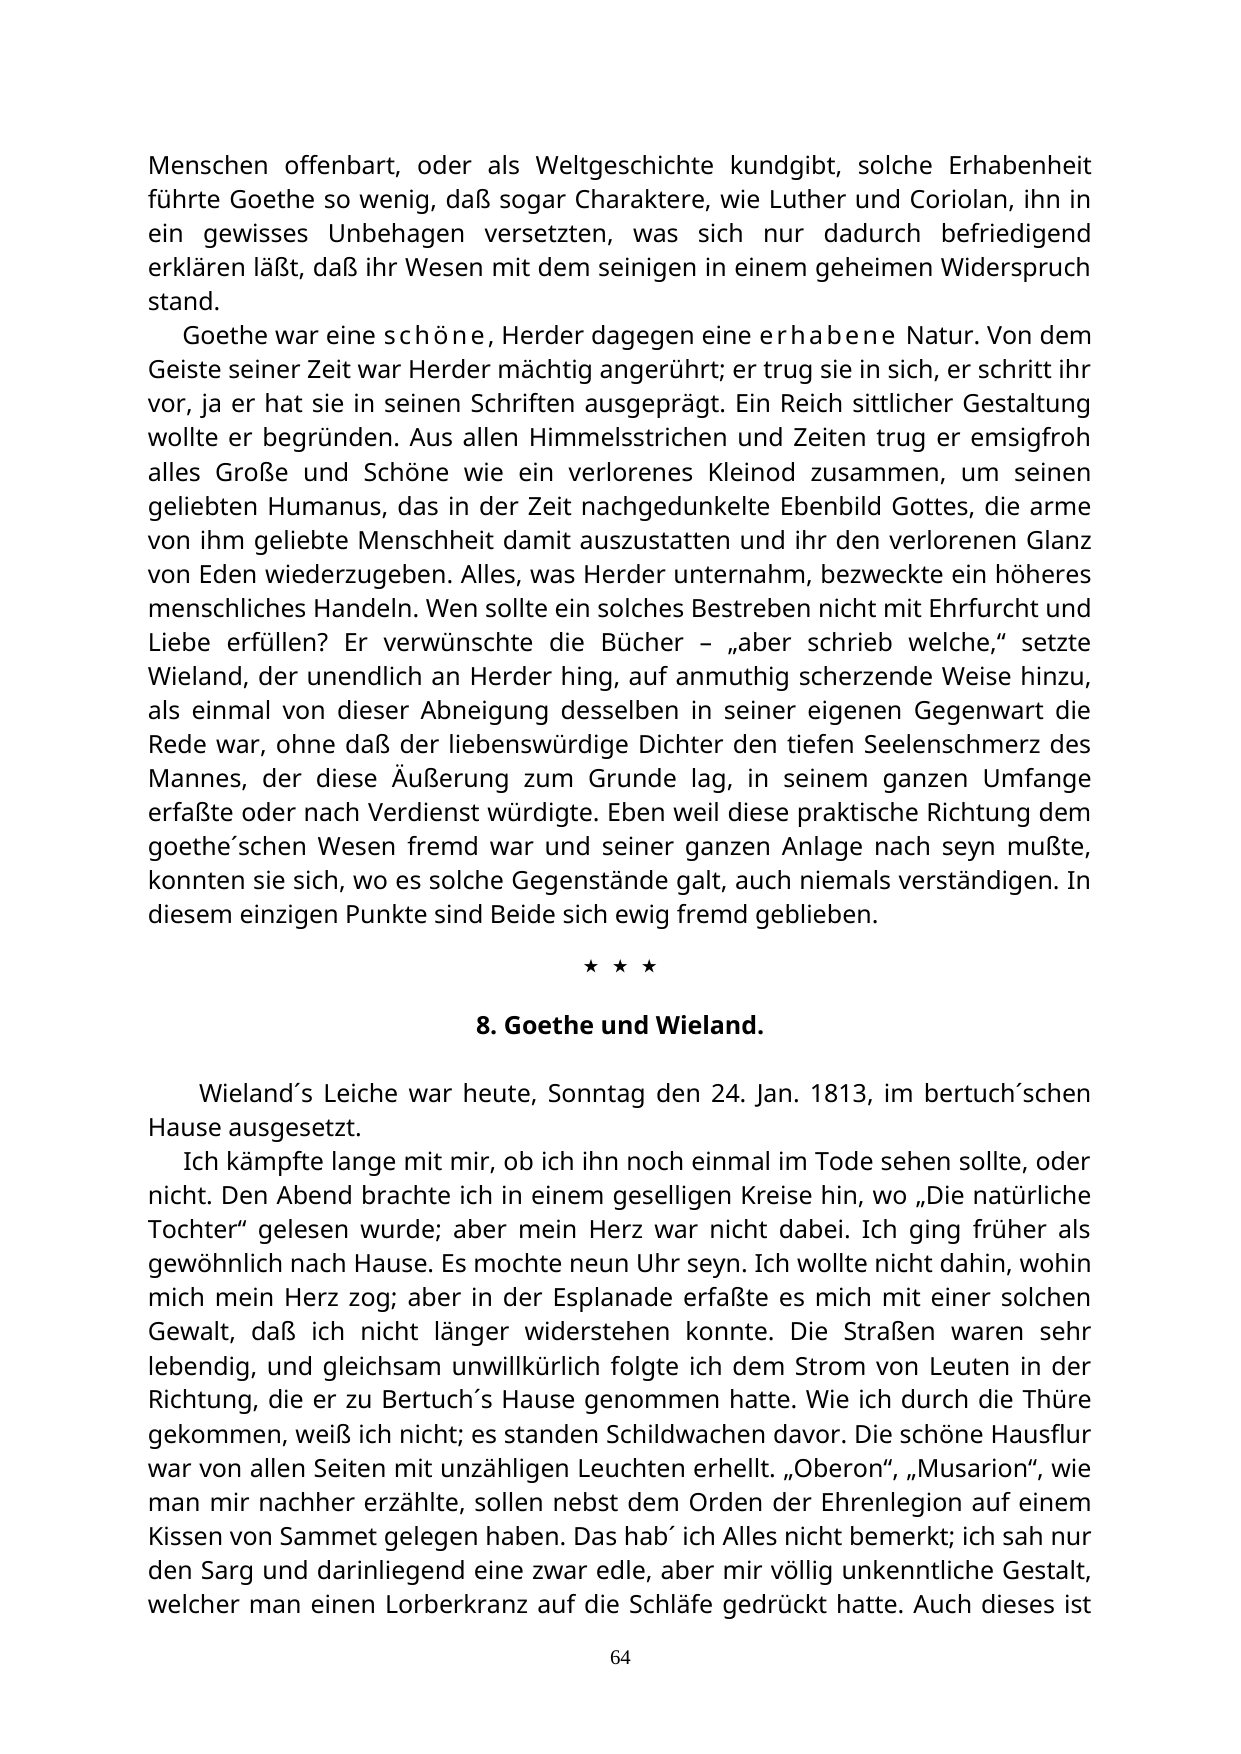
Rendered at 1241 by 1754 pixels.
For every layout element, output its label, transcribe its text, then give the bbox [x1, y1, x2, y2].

text 8. Goethe und Wieland. [148, 1007, 1093, 1042]
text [148, 148, 1093, 318]
text Wieland´s Leiche war heute, Sonntag den 24. Jan. 1813, im bertuch´schen Hause ausgesetzt. [148, 1076, 1093, 1144]
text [148, 1144, 1093, 1621]
text Goethe war eine schöne, Herder dagegen eine erhabene Natur. Von dem Geiste seiner Zeit war Herder mächtig angerührt; er trug sie in sich, er schritt ihr vor, ja er hat sie in seinen Schriften ausgeprägt. Ein Reich sittlicher Gestaltung wollte er begründen. Aus allen Himmelsstrichen und Zeiten trug er emsigfroh alles Große und Schöne wie ein verlorenes Kleinod zusammen, um seinen geliebten Humanus, das in der Zeit nachgedunkelte Ebenbild Gottes, die arme von ihm geliebte Menschheit damit auszustatten und ihr den verlorenen Glanz von Eden wiederzugeben. Alles, was Herder unternahm, bezweckte ein höheres menschliches Handeln. Wen sollte ein solches Bestreben nicht mit Ehrfurcht und Liebe erfüllen? Er verwünschte die Bücher – „aber schrieb welche,“ setzte Wieland, der unendlich an Herder hing, auf anmuthig scherzende Weise hinzu, als einmal von dieser Abneigung desselben in seiner eigenen Gegenwart die Rede war, ohne daß der liebenswürdige Dichter den tiefen Seelenschmerz des Mannes, der diese Äußerung zum Grunde lag, in seinem ganzen Umfange erfaßte oder nach Verdienst würdigte. Eben weil diese praktische Richtung dem goethe´schen Wesen fremd war und seiner ganzen Anlage nach seyn mußte, konnten sie sich, wo es solche Gegenstände galt, auch niemals verständigen. In diesem einzigen Punkte sind Beide sich ewig fremd geblieben. [148, 318, 1093, 931]
